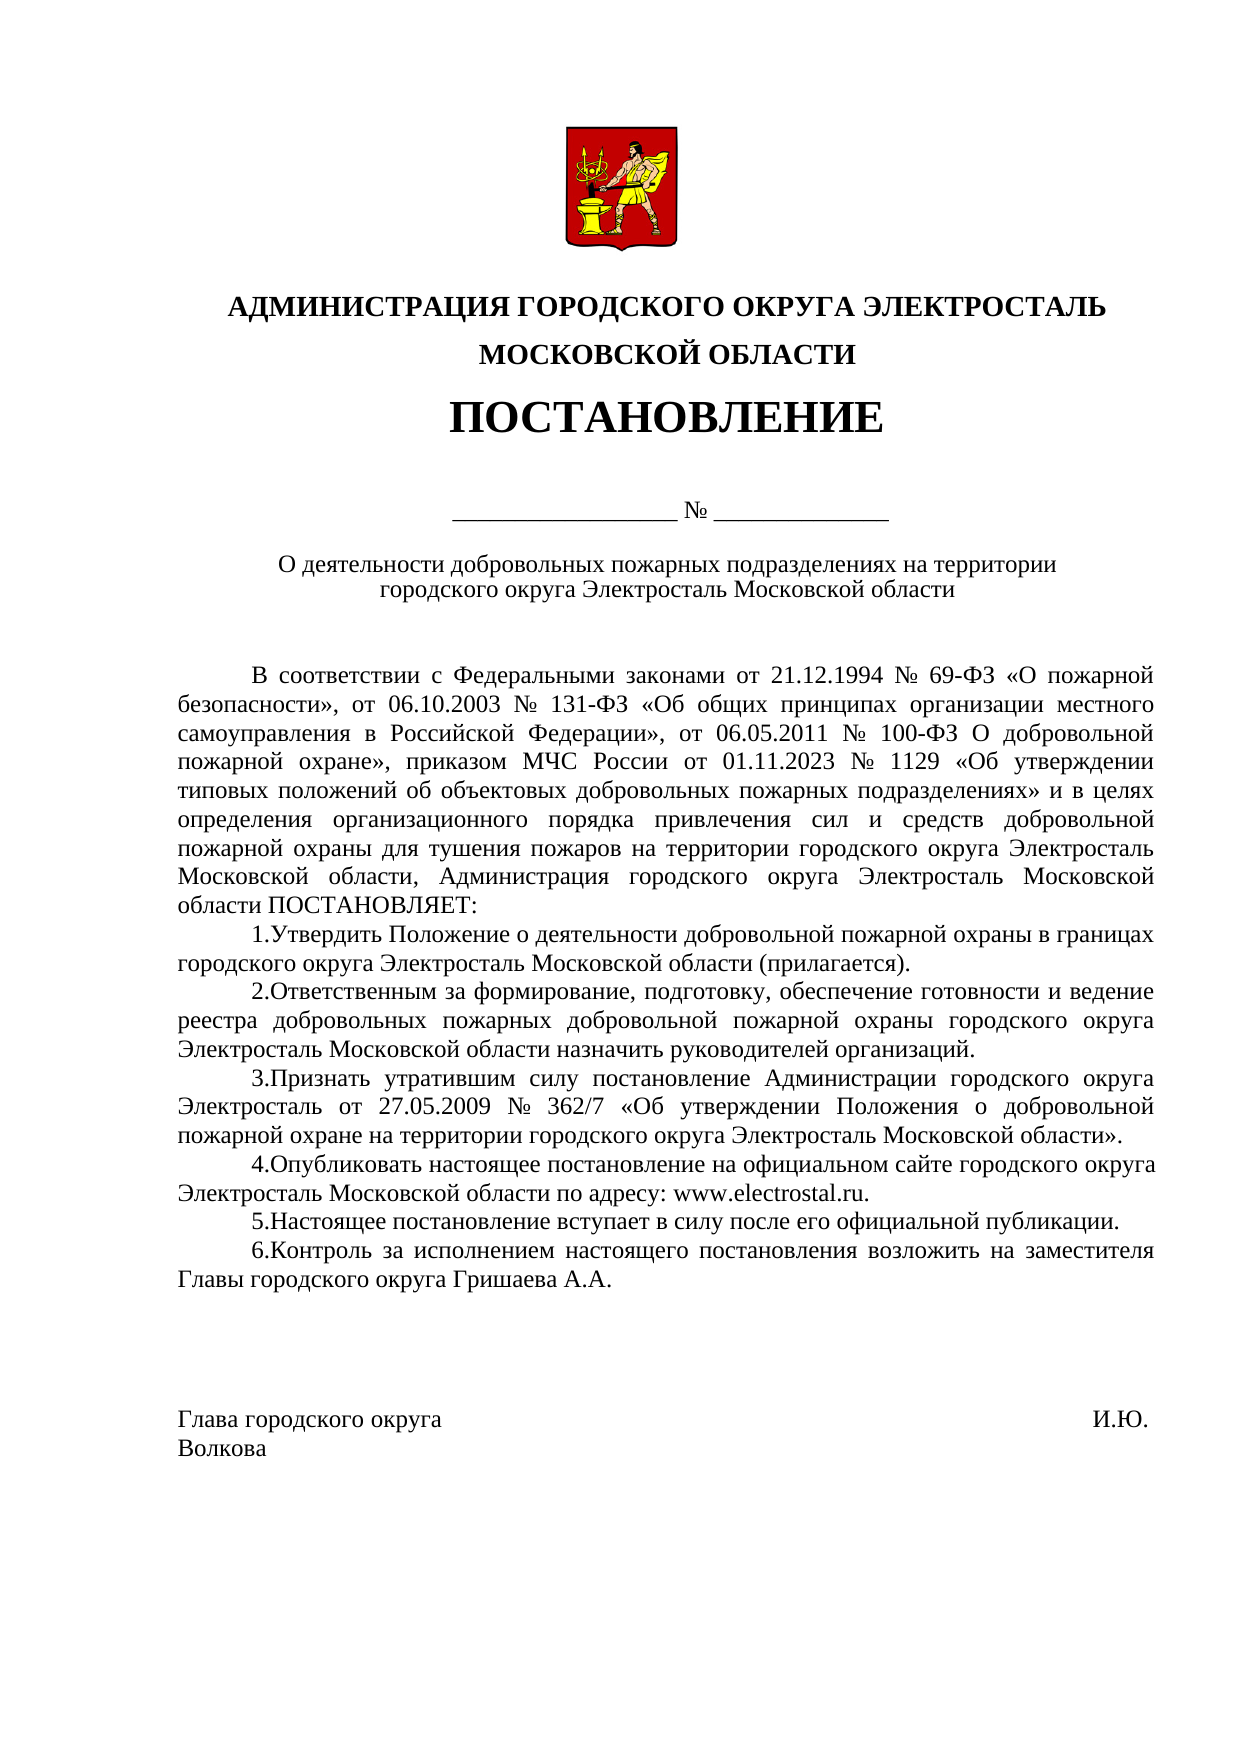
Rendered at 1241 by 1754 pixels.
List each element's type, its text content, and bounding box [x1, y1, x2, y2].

picture [556, 118, 691, 256]
text 6.Контроль за исполнением настоящего постановления возложить на заместителя Главы городского округа Гришаева А.А. [177, 1235, 1155, 1293]
text 4.Опубликовать настоящее постановление на официальном сайте городского округа Электросталь Московской области по адресу: www.electrostal.ru. [177, 1149, 1157, 1206]
text городского округа Электросталь Московской области [177, 578, 1157, 603]
text 5.Настоящее постановление вступает в силу после его официальной публикации. [177, 1206, 1157, 1235]
text Глава городского округа И.Ю. Волкова [177, 1404, 1157, 1461]
text ПОСТАНОВЛЕНИЕ [177, 390, 1157, 442]
text 3.Признать утратившим силу постановление Администрации городского округа Электросталь от 27.05.2009 № 362/7 «Об утверждении Положения о добровольной пожарной охране на территории городского округа Электросталь Московской области». [177, 1063, 1155, 1149]
text АДМИНИСТРАЦИЯ ГОРОДСКОГО ОКРУГА ЭЛЕКТРОСТАЛЬ [177, 289, 1157, 323]
text О деятельности добровольных пожарных подразделениях на территории [177, 553, 1157, 578]
text 2.Ответственным за формирование, подготовку, обеспечение готовности и ведение реестра добровольных пожарных добровольной пожарной охраны городского округа Электросталь Московской области назначить руководителей организаций. [177, 976, 1155, 1063]
text __________________ № ______________ [177, 495, 1158, 524]
text 1.Утвердить Положение о деятельности добровольной пожарной охраны в границах городского округа Электросталь Московской области (прилагается). [177, 919, 1155, 976]
text В соответствии с Федеральными законами от 21.12.1994 № 69-ФЗ «О пожарной безопасности», от 06.10.2003 № 131-ФЗ «Об общих принципах организации местного самоуправления в Российской Федерации», от 06.05.2011 № 100-ФЗ О добровольной пожарной охране», приказом МЧС России от 01.11.2023 № 1129 «Об утверждении типовых положений об объектовых добровольных пожарных подразделениях» и в целях определения организационного порядка привлечения сил и средств добровольной пожарной охраны для тушения пожаров на территории городского округа Электросталь Московской области, Администрация городского округа Электросталь Московской области ПОСТАНОВЛЯЕТ: [177, 660, 1155, 919]
text МОСКОВСКОЙ ОБЛАСТИ [177, 337, 1157, 371]
